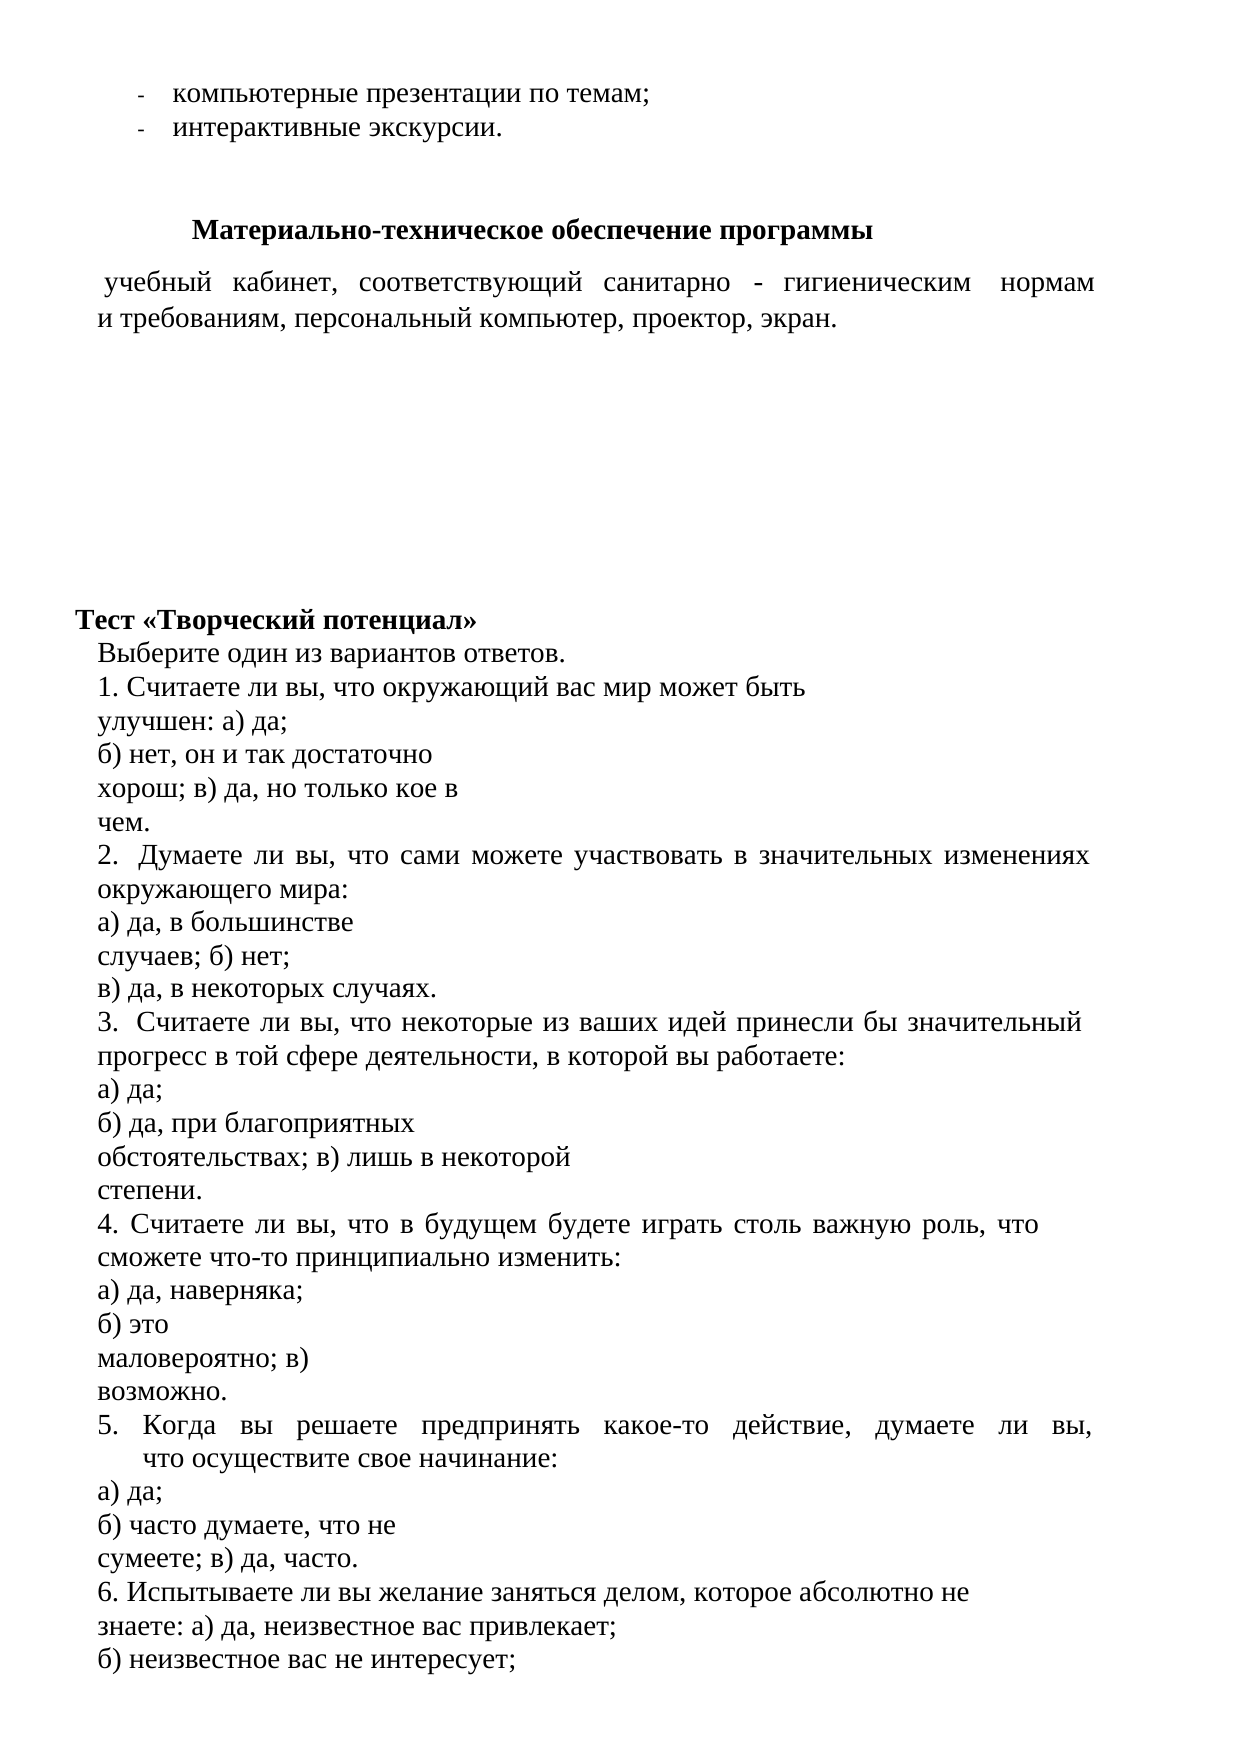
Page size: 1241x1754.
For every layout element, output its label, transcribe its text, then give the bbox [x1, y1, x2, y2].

text учебный кабинет, соответствующий санитарно - гигиеническим нормам и требованиям, персональный компьютер, проектор, экран. [97, 264, 1108, 334]
list Когда вы решаете предпринять какое-то действие, думаете ли вы, что осуществите свое начинание: [97, 1407, 1135, 1474]
list Считаете ли вы, что окружающий вас мир может быть улучшен: а) да; [97, 669, 907, 737]
list Считаете ли вы, что в будущем будете играть столь важную роль, что сможете что-то принципиально изменить: [97, 1206, 1134, 1273]
text а) да, в большинстве случаев; б) нет; [97, 904, 444, 971]
text а) да; [97, 1474, 1165, 1507]
text б) да, при благоприятных обстоятельствах; в) лишь в некоторой степени. [97, 1105, 613, 1206]
list компьютерные презентации по темам; [134, 75, 1165, 108]
list Считаете ли вы, что некоторые из ваших идей принесли бы значительный прогресс в той сфере деятельности, в которой вы работаете: [97, 1004, 1134, 1072]
list Испытываете ли вы желание заняться делом, которое абсолютно не знаете: а) да, неизвестное вас привлекает; [97, 1574, 1041, 1641]
text а) да; [97, 1072, 1165, 1105]
text Выберите один из вариантов ответов. [97, 636, 1165, 669]
text б) это маловероятно; в) возможно. [97, 1306, 336, 1407]
text а) да, наверняка; [97, 1273, 1165, 1306]
list Думаете ли вы, что сами можете участвовать в значительных изменениях окружающего мира: [97, 837, 1134, 904]
text б) часто думаете, что не сумеете; в) да, часто. [97, 1507, 488, 1574]
list интерактивные экскурсии. [134, 109, 1165, 142]
text б) неизвестное вас не интересует; [97, 1641, 1165, 1675]
text б) нет, он и так достаточно хорош; в) да, но только кое в чем. [97, 737, 508, 837]
subtitle Тест «Творческий потенциал» [75, 603, 1165, 636]
subtitle Материально-техническое обеспечение программы [192, 212, 1165, 245]
text в) да, в некоторых случаях. [97, 971, 1165, 1004]
